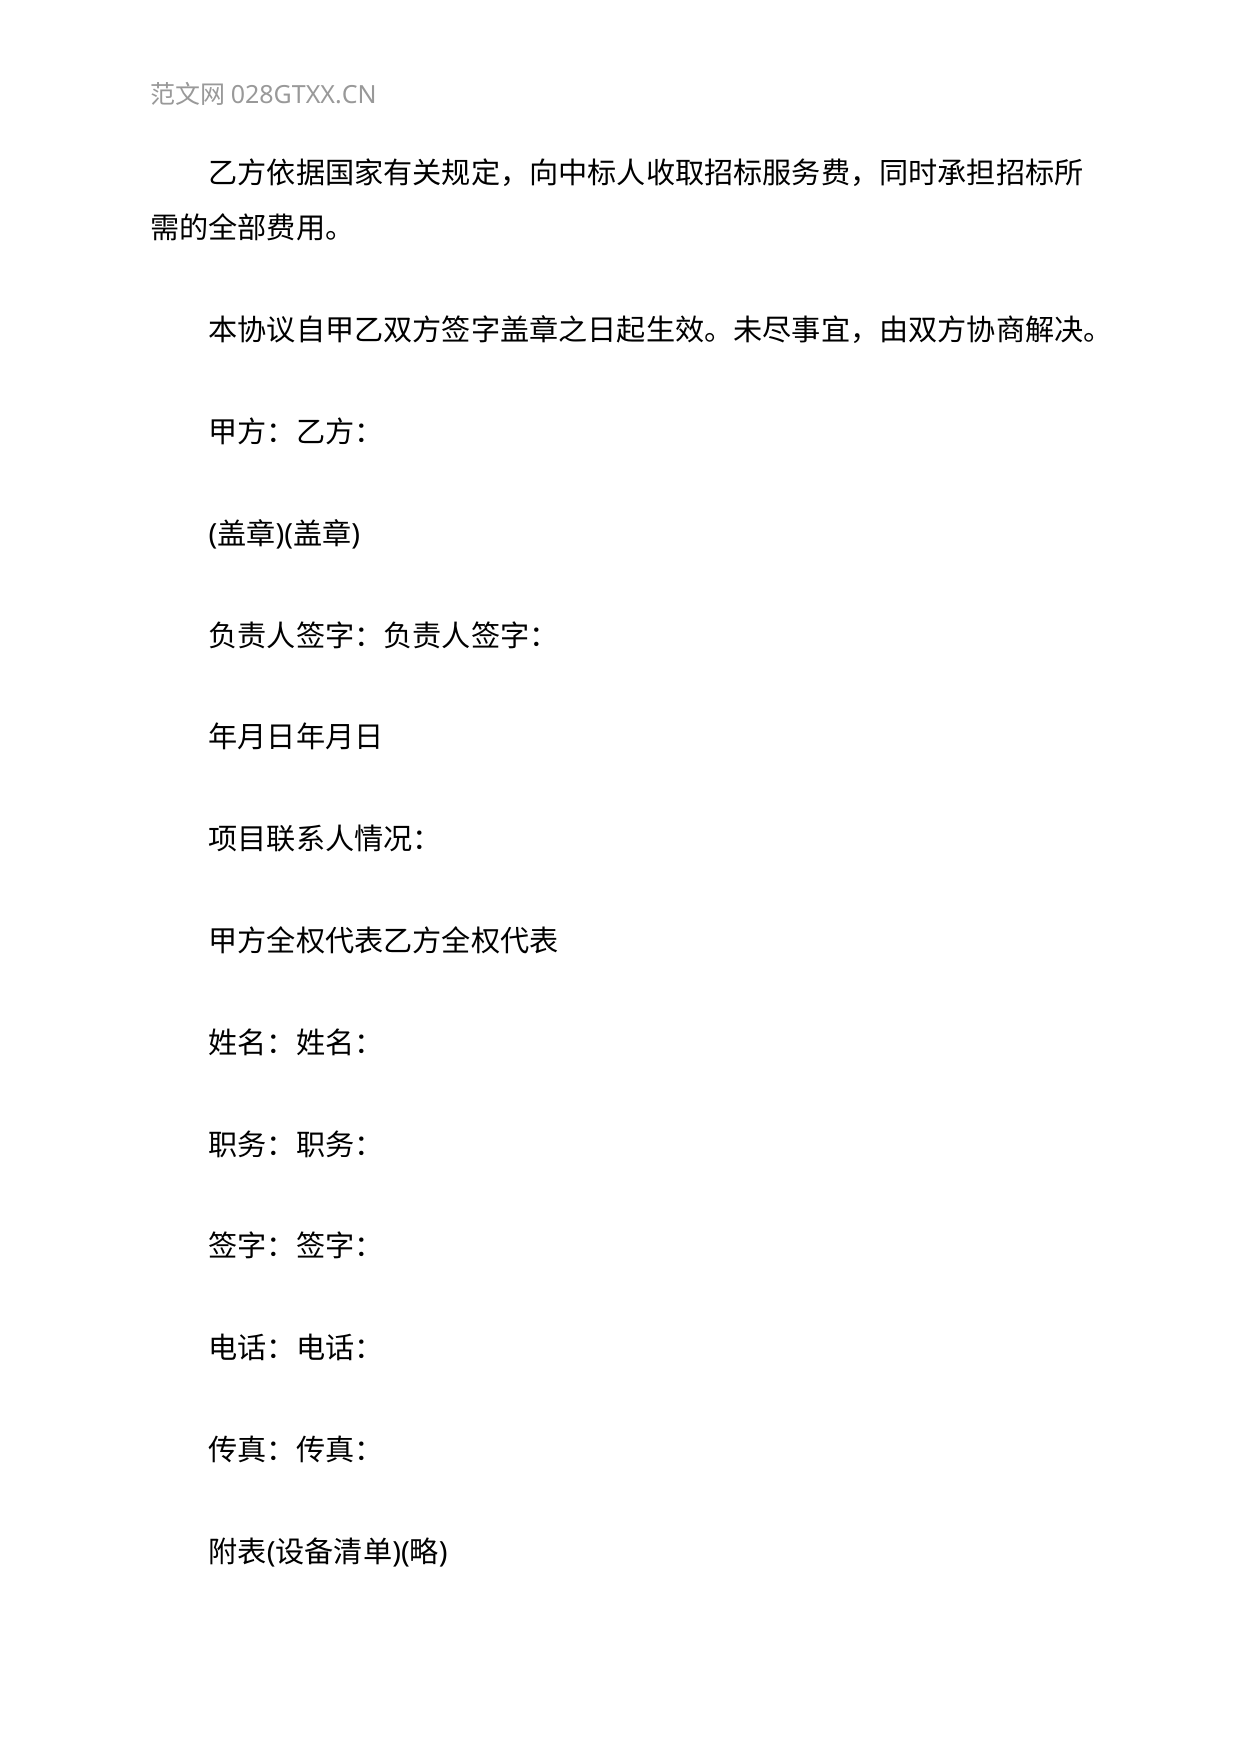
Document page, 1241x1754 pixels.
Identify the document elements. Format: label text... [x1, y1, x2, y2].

text 项目联系人情况： [150, 816, 1090, 858]
text 甲方：乙方： [150, 408, 1090, 451]
text 签字：签字： [150, 1223, 1090, 1265]
text 本协议自甲乙双方签字盖章之日起生效。未尽事宜，由双方协商解决。 [150, 307, 1090, 349]
text 附表(设备清单)(略) [150, 1528, 1090, 1571]
text (盖章)(盖章) [150, 510, 1090, 553]
text 电话：电话： [150, 1324, 1090, 1367]
text 传真：传真： [150, 1426, 1090, 1469]
text 职务：职务： [150, 1121, 1090, 1163]
text 姓名：姓名： [150, 1019, 1090, 1062]
text 乙方依据国家有关规定，向中标人收取招标服务费，同时承担招标所需的全部费用。 [150, 150, 1090, 247]
text 甲方全权代表乙方全权代表 [150, 917, 1090, 960]
text 年月日年月日 [150, 714, 1090, 756]
text 负责人签字：负责人签字： [150, 612, 1090, 654]
